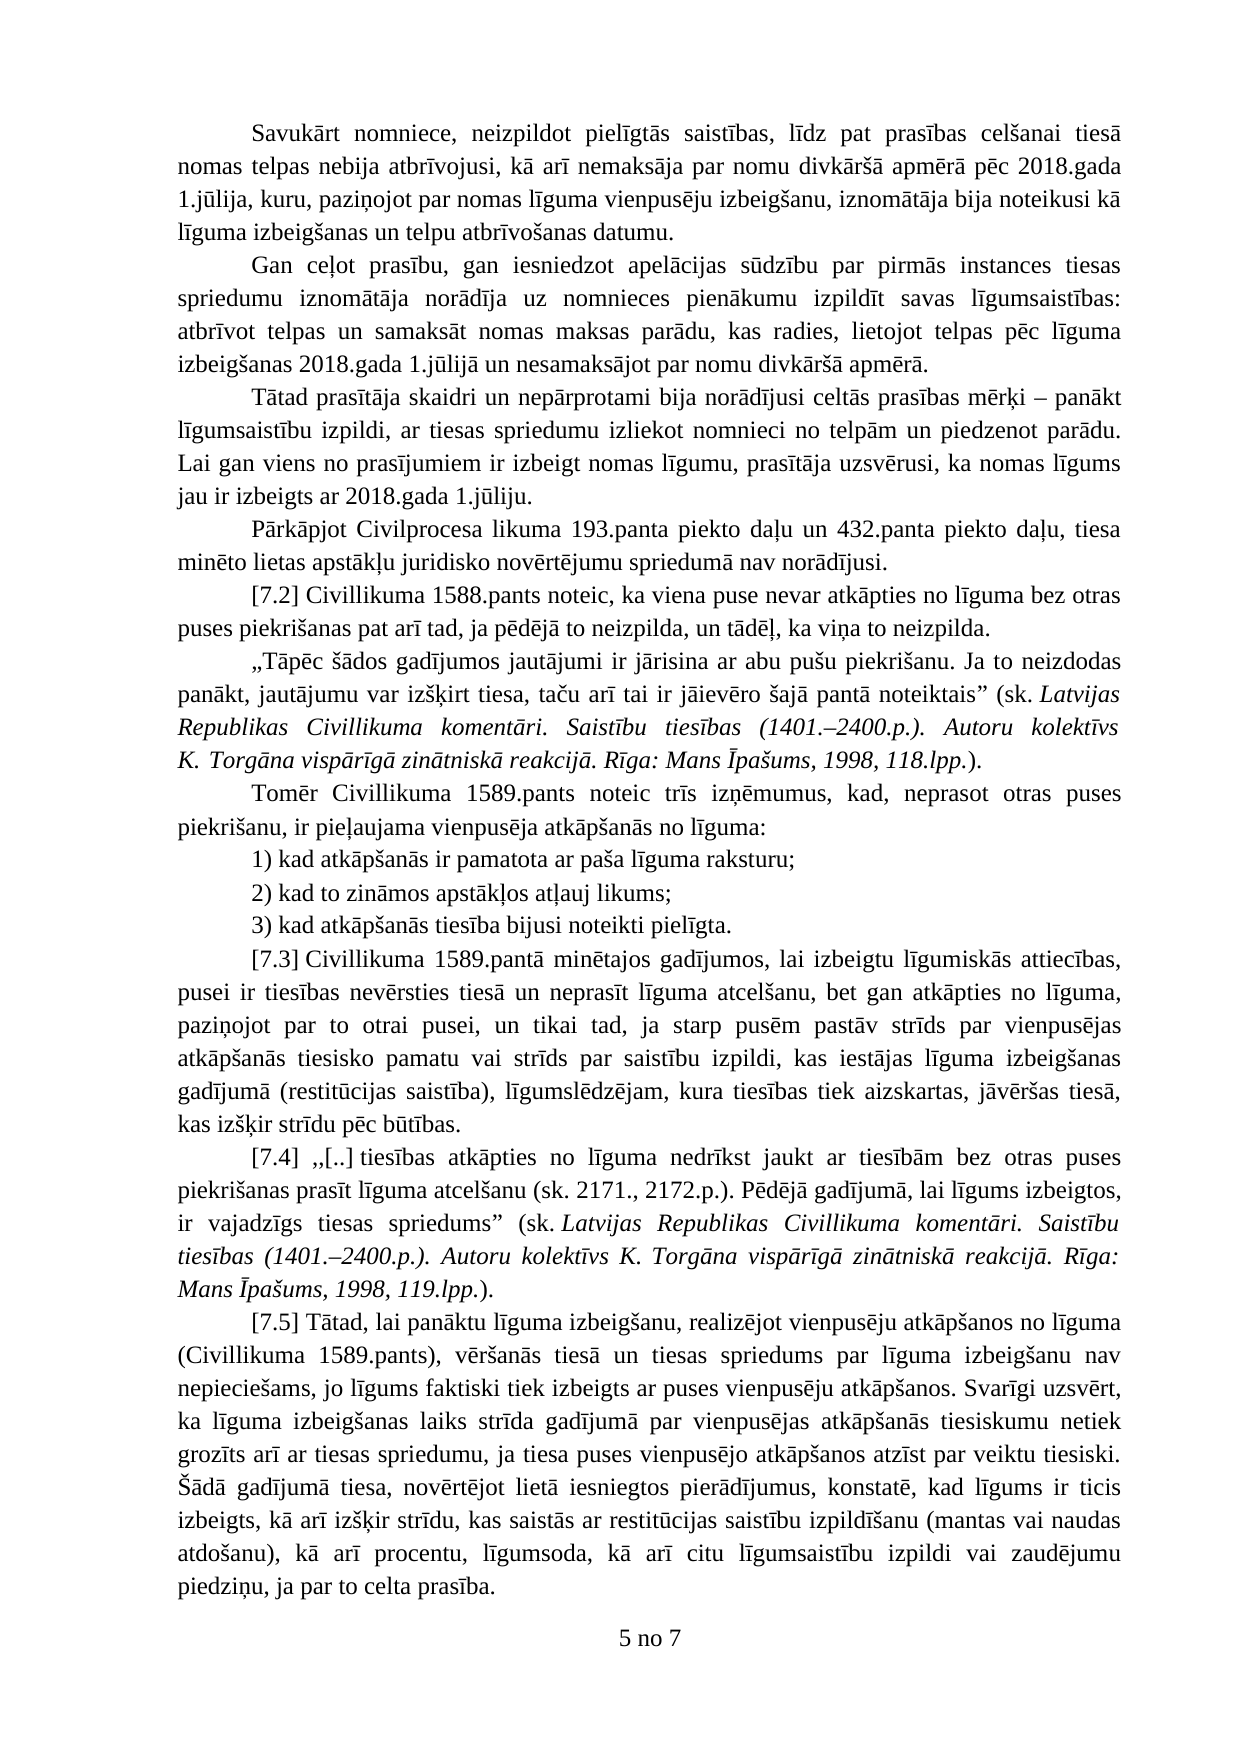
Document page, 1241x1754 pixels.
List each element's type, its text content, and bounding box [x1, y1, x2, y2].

text Gan ceļot prasību, gan iesniedzot apelācijas sūdzību par pirmās instances tiesas spriedumu iznomātāja norādīja uz nomnieces pienākumu izpildīt savas līgumsaistības: atbrīvot telpas un samaksāt nomas maksas parādu, kas radies, lietojot telpas pēc līguma izbeigšanas 2018.gada 1.jūlijā un nesamaksājot par nomu divkāršā apmērā. [177, 250, 1122, 378]
text „Tāpēc šādos gadījumos jautājumi ir jārisina ar abu pušu piekrišanu. Ja to neizdodas panākt, jautājumu var izšķirt tiesa, taču arī tai ir jāievēro šajā pantā noteiktais” (sk. Latvijas Republikas Civillikuma komentāri. Saistību tiesības (1401.–2400.p.). Autoru kolektīvs K. Torgāna vispārīgā zinātniskā reakcijā. Rīga: Mans Īpašums, 1998, 118.lpp.). [177, 646, 1122, 774]
text [7.5] Tātad, lai panāktu līguma izbeigšanu, realizējot vienpusēju atkāpšanos no līguma (Civillikuma 1589.pants), vēršanās tiesā un tiesas spriedums par līguma izbeigšanu nav nepieciešams, jo līgums faktiski tiek izbeigts ar puses vienpusēju atkāpšanos. Svarīgi uzsvērt, ka līguma izbeigšanas laiks strīda gadījumā par vienpusējas atkāpšanās tiesiskumu netiek grozīts arī ar tiesas spriedumu, ja tiesa puses vienpusējo atkāpšanos atzīst par veiktu tiesiski. Šādā gadījumā tiesa, novērtējot lietā iesniegtos pierādījumus, konstatē, kad līgums ir ticis izbeigts, kā arī izšķir strīdu, kas saistās ar restitūcijas saistību izpildīšanu (mantas vai naudas atdošanu), kā arī procentu, līgumsoda, kā arī citu līgumsaistību izpildi vai zaudējumu piedziņu, ja par to celta prasība. [177, 1307, 1122, 1600]
text Pārkāpjot Civilprocesa likuma 193.panta piekto daļu un 432.panta piekto daļu, tiesa minēto lietas apstākļu juridisko novērtējumu spriedumā nav norādījusi. [177, 514, 1122, 576]
text Savukārt nomniece, neizpildot pielīgtās saistības, līdz pat prasības celšanai tiesā nomas telpas nebija atbrīvojusi, kā arī nemaksāja par nomu divkāršā apmērā pēc 2018.gada 1.jūlija, kuru, paziņojot par nomas līguma vienpusēju izbeigšanu, iznomātāja bija noteikusi kā līguma izbeigšanas un telpu atbrīvošanas datumu. [177, 118, 1122, 246]
text 3) kad atkāpšanās tiesība bijusi noteikti pielīgta. [177, 911, 1122, 939]
text Tātad prasītāja skaidri un nepārprotami bija norādījusi celtās prasības mērķi – panākt līgumsaistību izpildi, ar tiesas spriedumu izliekot nomnieci no telpām un piedzenot parādu. Lai gan viens no prasījumiem ir izbeigt nomas līgumu, prasītāja uzsvērusi, ka nomas līgums jau ir izbeigts ar 2018.gada 1.jūliju. [177, 382, 1122, 510]
text 1) kad atkāpšanās ir pamatota ar paša līguma raksturu; [177, 844, 1122, 873]
text [7.3] Civillikuma 1589.pantā minētajos gadījumos, lai izbeigtu līgumiskās attiecības, pusei ir tiesības nevērsties tiesā un neprasīt līguma atcelšanu, bet gan atkāpties no līguma, paziņojot par to otrai pusei, un tikai tad, ja starp pusēm pastāv strīds par vienpusējas atkāpšanās tiesisko pamatu vai strīds par saistību izpildi, kas iestājas līguma izbeigšanas gadījumā (restitūcijas saistība), līgumslēdzējam, kura tiesības tiek aizskartas, jāvēršas tiesā, kas izšķir strīdu pēc būtības. [177, 944, 1122, 1137]
text 2) kad to zināmos apstākļos atļauj likums; [177, 878, 1122, 906]
text Tomēr Civillikuma 1589.pants noteic trīs izņēmumus, kad, neprasot otras puses piekrišanu, ir pieļaujama vienpusēja atkāpšanās no līguma: [177, 778, 1122, 840]
text [7.4] ,,[..] tiesības atkāpties no līguma nedrīkst jaukt ar tiesībām bez otras puses piekrišanas prasīt līguma atcelšanu (sk. 2171., 2172.p.). Pēdējā gadījumā, lai līgums izbeigtos, ir vajadzīgs tiesas spriedums” (sk. Latvijas Republikas Civillikuma komentāri. Saistību tiesības (1401.–2400.p.). Autoru kolektīvs K. Torgāna vispārīgā zinātniskā reakcijā. Rīga: Mans Īpašums, 1998, 119.lpp.). [177, 1142, 1122, 1303]
text [7.2] Civillikuma 1588.pants noteic, ka viena puse nevar atkāpties no līguma bez otras puses piekrišanas pat arī tad, ja pēdējā to neizpilda, un tādēļ, ka viņa to neizpilda. [177, 580, 1122, 642]
